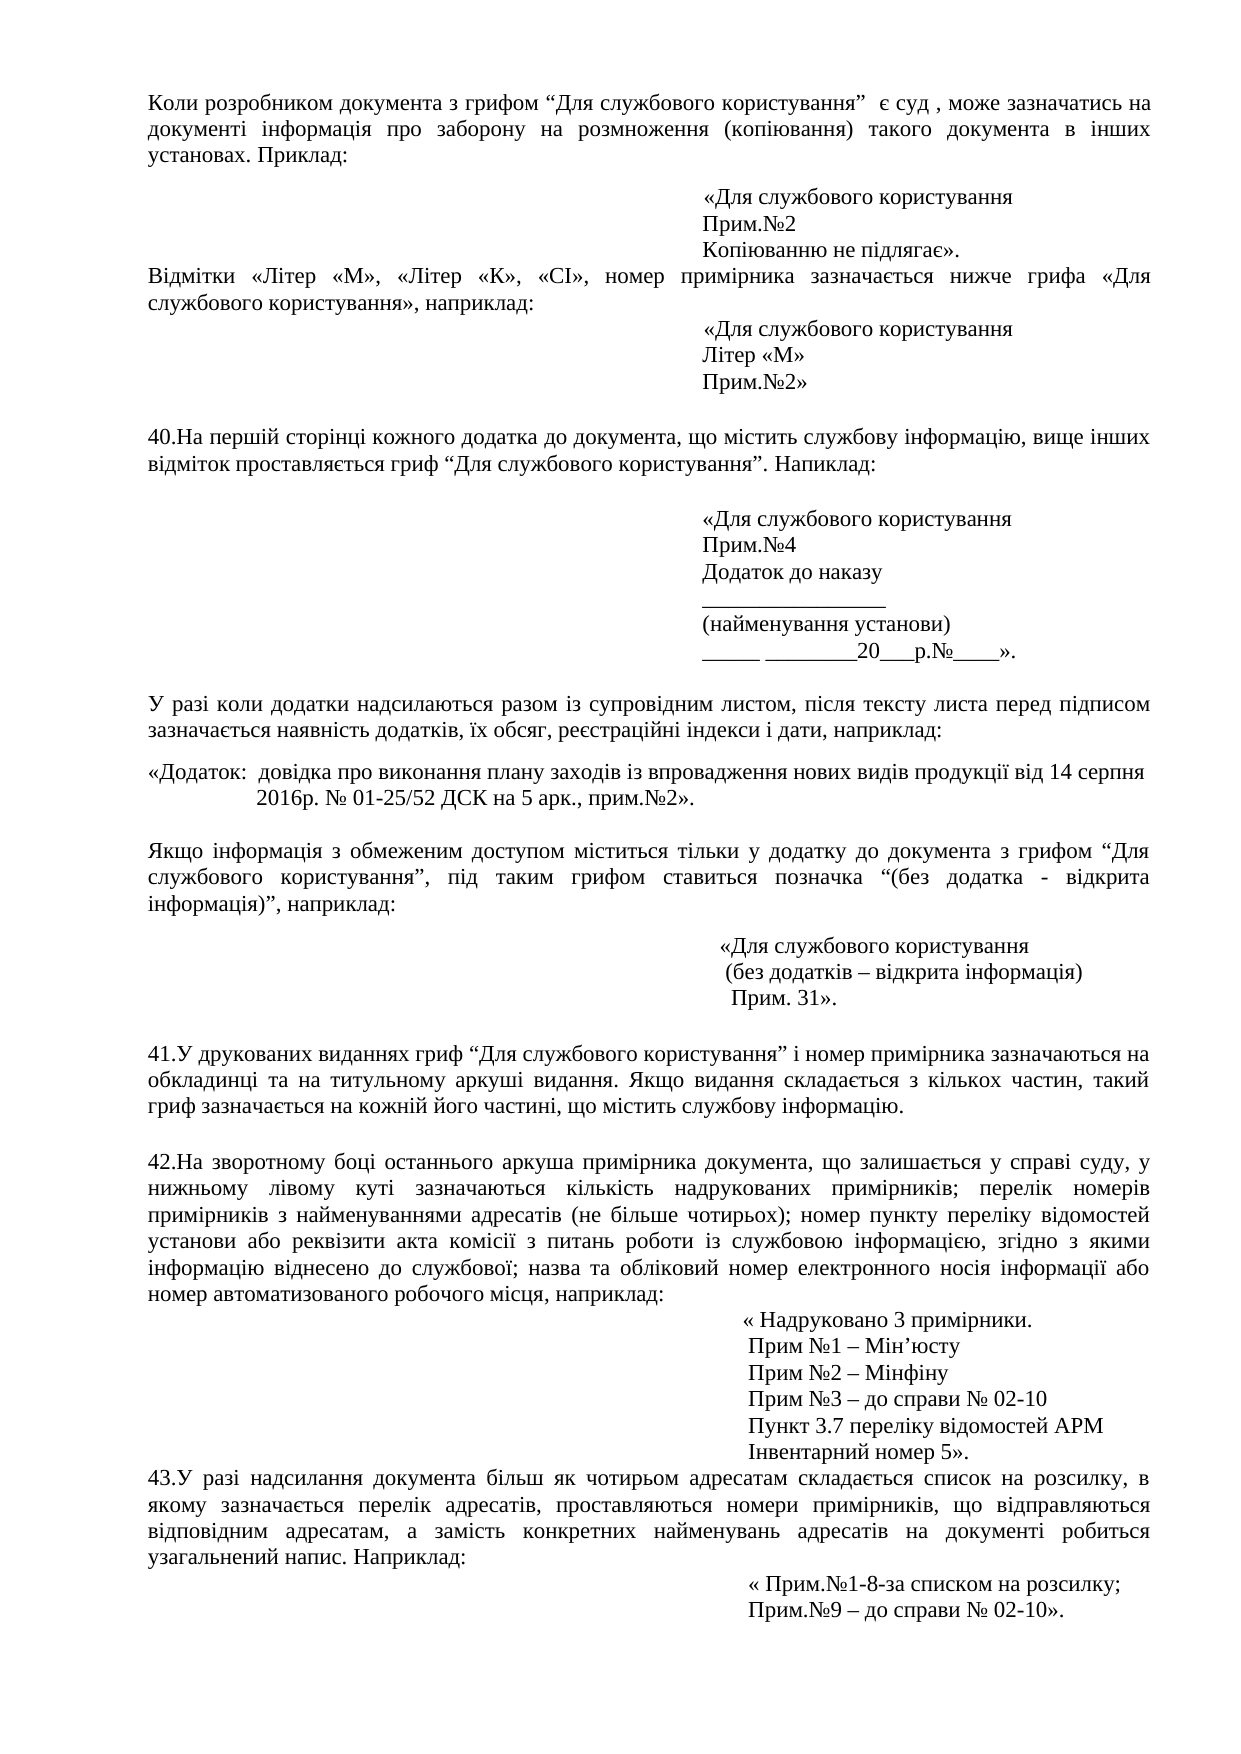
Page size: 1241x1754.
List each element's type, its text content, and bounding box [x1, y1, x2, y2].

text Інвентарний номер 5». [148, 1438, 1152, 1464]
text Додаток до наказу [148, 558, 1152, 584]
text Прим №3 – до справи № 02-10 [148, 1385, 1152, 1412]
text У разі коли додатки надсилаються разом із супровідним листом, після тексту листа перед підписом зазначається наявність додатків, їх обсяг, реєстраційні індекси і дати, наприклад: [148, 689, 1152, 742]
text Відмітки «Літер «М», «Літер «К», «СІ», номер примірника зазначається нижче грифа «Для службового користування», наприклад: [148, 262, 1152, 315]
text (найменування установи) [148, 611, 1152, 637]
text 41.У друкованих виданнях гриф “Для службового користування” і номер примірника зазначаються на обкладинці та на титульному аркуші видання. Якщо видання складається з кількох частин, такий гриф зазначається на кожній його частині, що містить службову інформацію. [148, 1040, 1152, 1119]
text Пункт 3.7 переліку відомостей АРМ [148, 1412, 1152, 1438]
text Прим.№2 [148, 209, 1152, 236]
text «Для службового користування [148, 505, 1152, 531]
text Коли розробником документа з грифом “Для службового користування” є суд , може зазначатись на документі інформація про заборону на розмноження (копіювання) такого документа в інших установах. Приклад: [148, 88, 1152, 168]
text «Додаток: довідка про виконання плану заходів із впровадження нових видів продукції від 14 серпня [148, 758, 1152, 784]
text 42.На зворотному боці останнього аркуша примірника документа, що залишається у справі суду, у нижньому лівому куті зазначаються кількість надрукованих примірників; перелік номерів примірників з найменуваннями адресатів (не більше чотирьох); номер пункту переліку відомостей установи або реквізити акта комісії з питань роботи із службовою інформацією, згідно з якими інформацію віднесено до службової; назва та обліковий номер електронного носія інформації або номер автоматизованого робочого місця, наприклад: [148, 1148, 1152, 1306]
text « Прим.№1-8-за списком на розсилку; [148, 1570, 1152, 1596]
text (без додатків – відкрита інформація) [148, 958, 1152, 984]
text 40.На першій сторінці кожного додатка до документа, що містить службову інформацію, вище інших відміток проставляється гриф “Для службового користування”. Напиклад: [148, 423, 1152, 476]
text Прим.№9 – до справи № 02-10». [148, 1596, 1152, 1622]
text Якщо інформація з обмеженим доступом міститься тільки у додатку до документа з грифом “Для службового користування”, під таким грифом ставиться позначка “(без додатка - відкрита інформація)”, наприклад: [148, 837, 1152, 916]
text ________________ [148, 584, 1152, 611]
text Прим №1 – Мін’юсту [148, 1333, 1152, 1359]
text « Надруковано 3 примірники. [148, 1306, 1152, 1333]
text 2016р. № 01-25/52 ДСК на 5 арк., прим.№2». [148, 784, 1152, 811]
text «Для службового користування [148, 932, 1152, 958]
text Копіюванню не підлягає». [148, 236, 1152, 262]
text Прим №2 – Мінфіну [148, 1359, 1152, 1385]
text Літер «М» [148, 341, 1152, 368]
text _____ ________20___р.№____». [148, 637, 1152, 663]
text Прим.№4 [148, 531, 1152, 558]
text «Для службового користування [148, 183, 1152, 209]
text Прим. 31». [148, 984, 1152, 1011]
text Прим.№2» [148, 368, 1152, 394]
text 43.У разі надсилання документа більш як чотирьом адресатам складається список на розсилку, в якому зазначається перелік адресатів, проставляються номери примірників, що відправляються відповідним адресатам, а замість конкретних найменувань адресатів на документі робиться узагальнений напис. Наприклад: [148, 1464, 1152, 1570]
text «Для службового користування [148, 315, 1152, 341]
